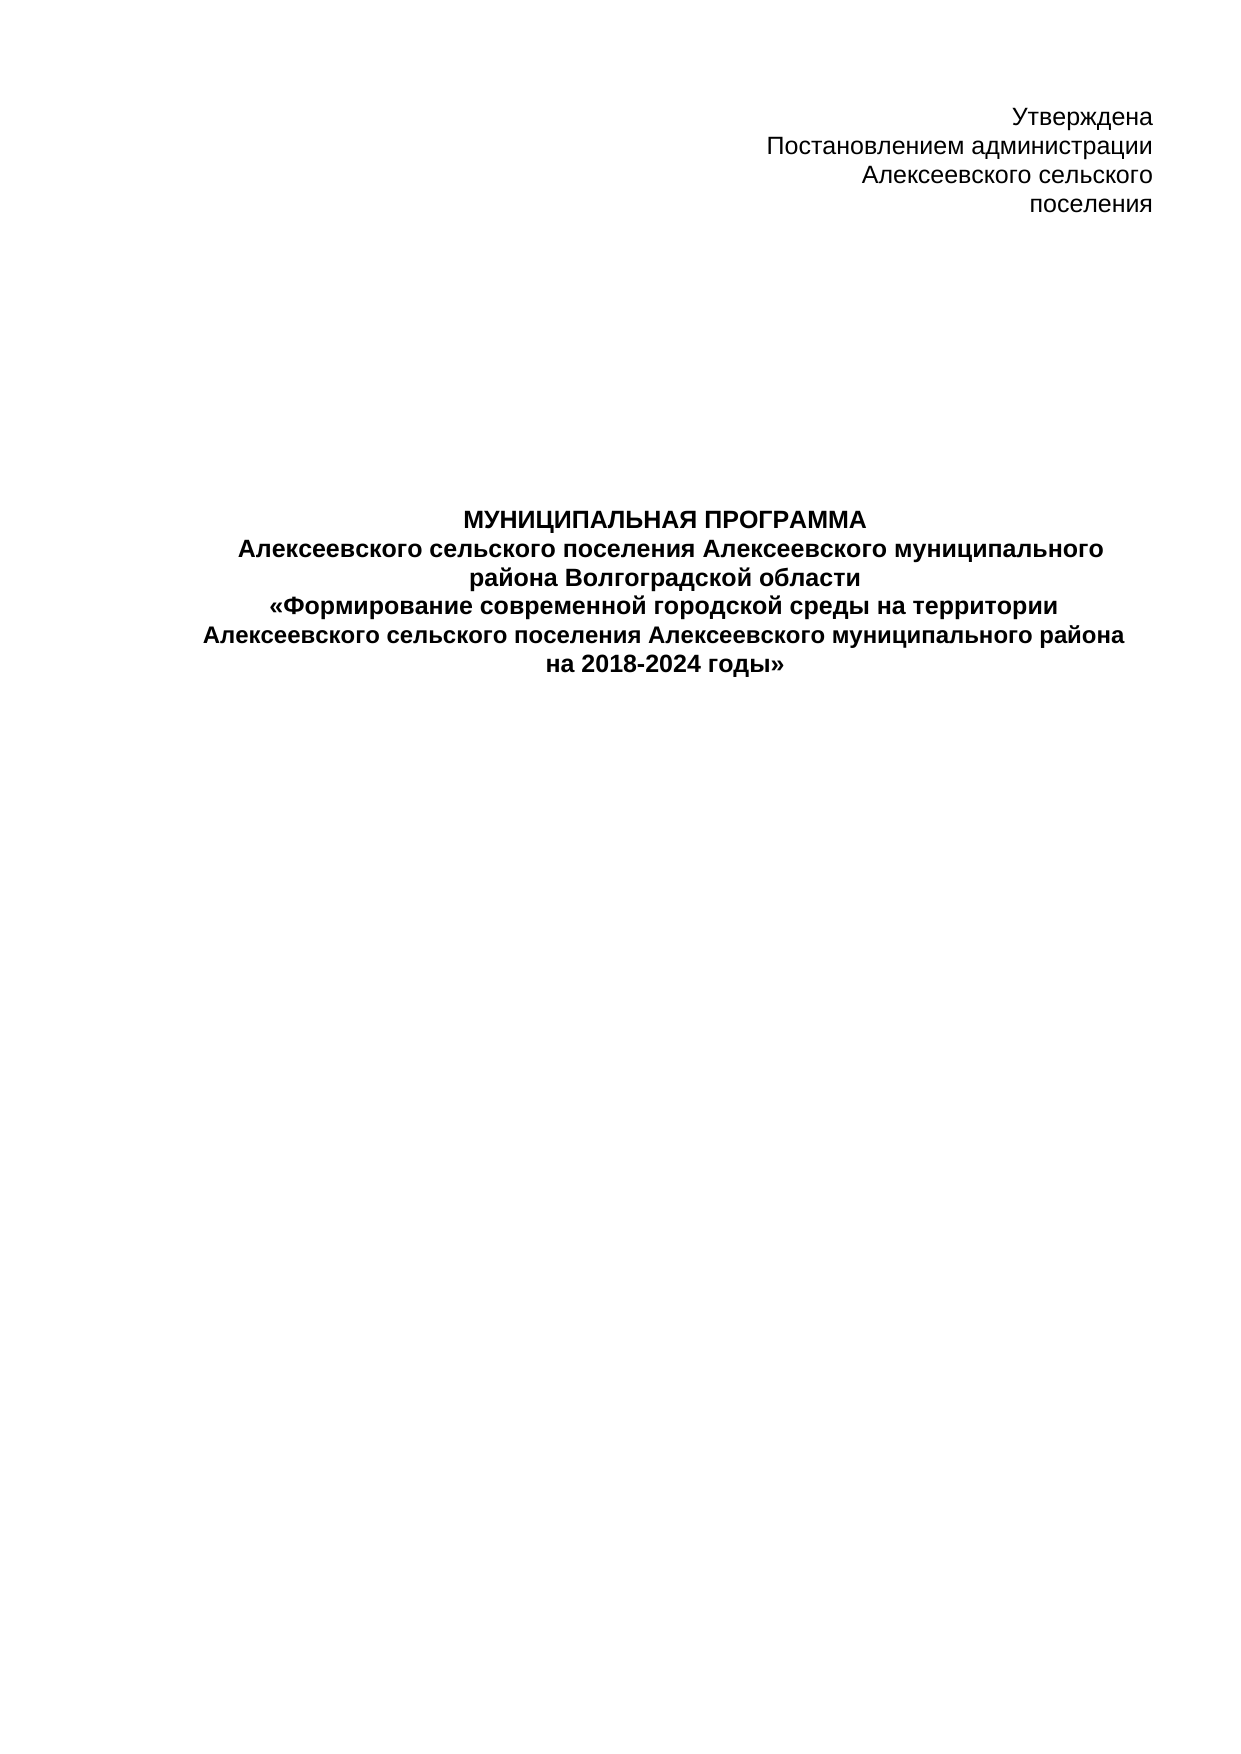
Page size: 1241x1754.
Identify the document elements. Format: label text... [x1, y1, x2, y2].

text Алексеевского сельского поселения Алексеевского муниципального района [150, 621, 1178, 649]
text Алексеевского сельского поселения Алексеевского муниципального [150, 534, 1192, 562]
text Алексеевского сельского [150, 160, 1153, 189]
text МУНИЦИПАЛЬНАЯ ПРОГРАММА [150, 505, 1180, 534]
text на 2018-2024 годы» [150, 649, 1180, 678]
text Утверждена [150, 102, 1153, 131]
text поселения [150, 189, 1153, 217]
text района Волгоградской области [150, 562, 1180, 591]
text «Формирование современной городской среды на территории [150, 591, 1178, 620]
text Постановлением администрации [150, 131, 1153, 160]
